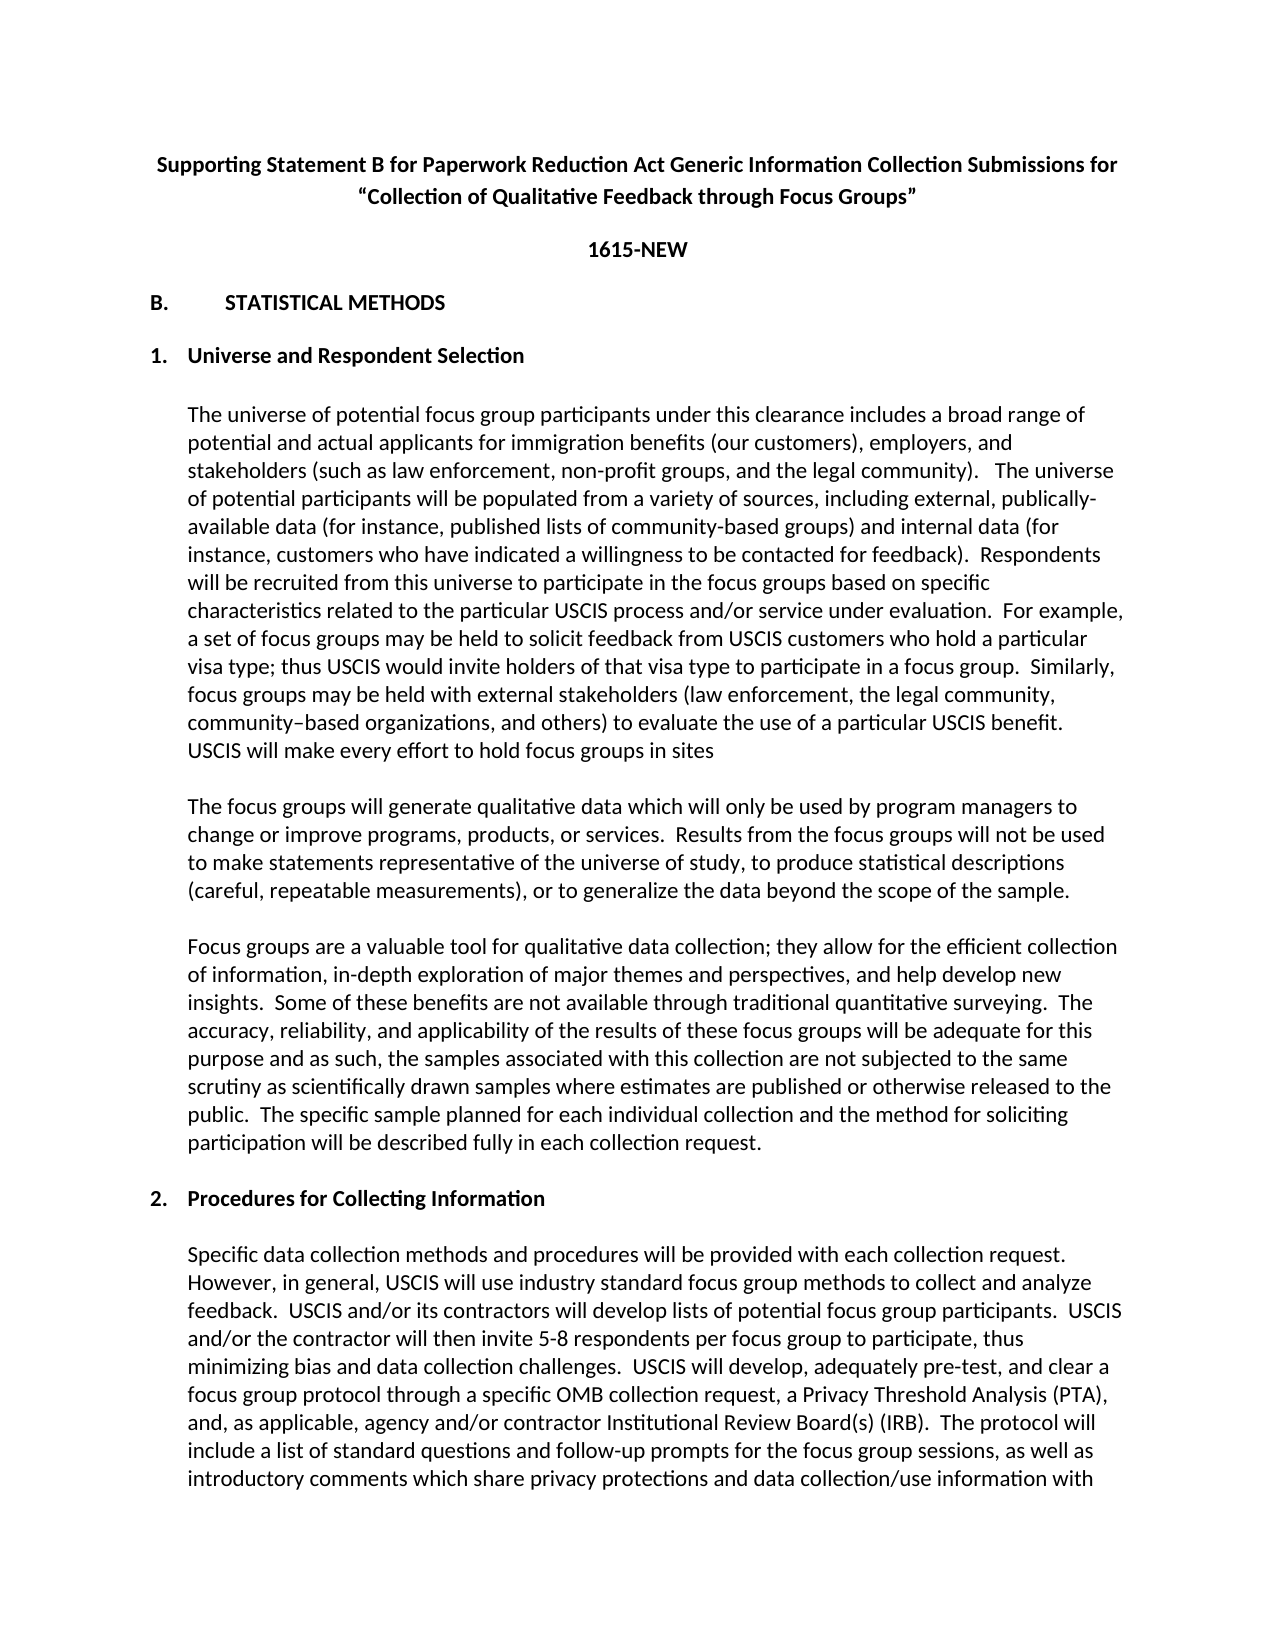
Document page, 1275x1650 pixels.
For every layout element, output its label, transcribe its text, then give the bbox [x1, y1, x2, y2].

text Supporting Statement B for Paperwork Reduction Act Generic Information Collection Submissions for “Collection of Qualitative Feedback through Focus Groups” [150, 150, 1125, 210]
list Focus groups are a valuable tool for qualitative data collection; they allow for the efficient collection of information, in-depth exploration of major themes and perspectives, and help develop new insights. Some of these benefits are not available through traditional quantitative surveying. The accuracy, reliability, and applicability of the results of these focus groups will be adequate for this purpose and as such, the samples associated with this collection are not subjected to the same scrutiny as scientifically drawn samples where estimates are published or otherwise released to the public. The specific sample planned for each individual collection and the method for soliciting participation will be described fully in each collection request. [187, 932, 1125, 1156]
list The focus groups will generate qualitative data which will only be used by program managers to change or improve programs, products, or services. Results from the focus groups will not be used to make statements representative of the universe of study, to produce statistical descriptions (careful, repeatable measurements), or to generalize the data beyond the scope of the sample. [187, 792, 1125, 904]
text B. STATISTICAL METHODS [150, 288, 1125, 316]
list Procedures for Collecting Information [150, 1184, 1125, 1212]
text 1615-NEW [150, 235, 1125, 263]
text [187, 1240, 1125, 1493]
list The universe of potential focus group participants under this clearance includes a broad range of potential and actual applicants for immigration benefits (our customers), employers, and stakeholders (such as law enforcement, non-profit groups, and the legal community). The universe of potential participants will be populated from a variety of sources, including external, publically-available data (for instance, published lists of community-based groups) and internal data (for instance, customers who have indicated a willingness to be contacted for feedback). Respondents will be recruited from this universe to participate in the focus groups based on specific characteristics related to the particular USCIS process and/or service under evaluation. For example, a set of focus groups may be held to solicit feedback from USCIS customers who hold a particular visa type; thus USCIS would invite holders of that visa type to participate in a focus group. Similarly, focus groups may be held with external stakeholders (law enforcement, the legal community, community–based organizations, and others) to evaluate the use of a particular USCIS benefit. USCIS will make every effort to hold focus groups in sites [187, 400, 1125, 764]
list Universe and Respondent Selection [150, 341, 1125, 369]
